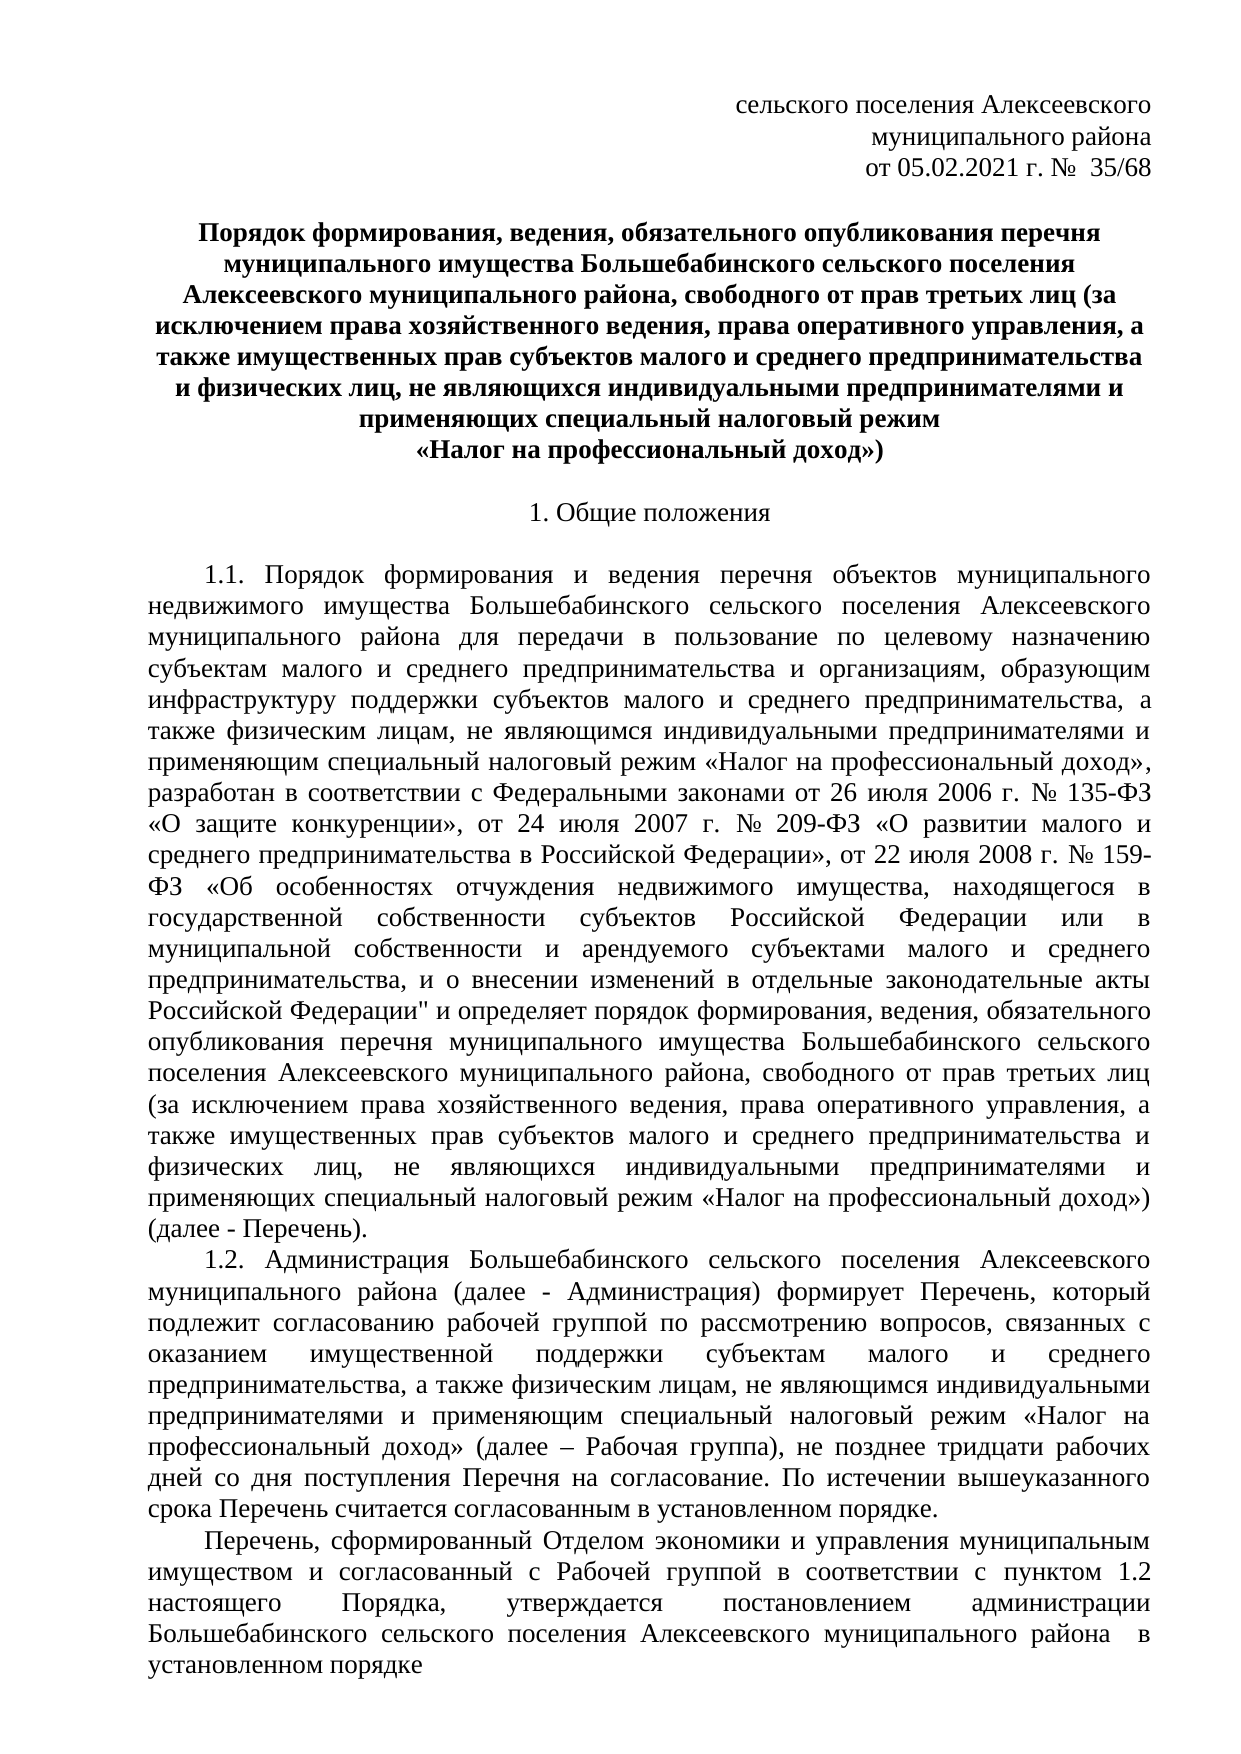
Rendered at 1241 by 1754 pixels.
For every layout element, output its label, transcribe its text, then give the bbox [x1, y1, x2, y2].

text от 05.02.2021 г. № 35/68 [148, 151, 1152, 182]
text 1.2. Администрация Большебабинского сельского поселения Алексеевского муниципального района (далее - Администрация) формирует Перечень, который подлежит согласованию рабочей группой по рассмотрению вопросов, связанных с оказанием имущественной поддержки субъектам малого и среднего предпринимательства, а также физическим лицам, не являющимся индивидуальными предпринимателями и применяющим специальный налоговый режим «Налог на профессиональный доход» (далее – Рабочая группа), не позднее тридцати рабочих дней со дня поступления Перечня на согласование. По истечении вышеуказанного срока Перечень считается согласованным в установленном порядке. [148, 1243, 1152, 1524]
text Порядок формирования, ведения, обязательного опубликования перечня муниципального имущества Большебабинского сельского поселения Алексеевского муниципального района, свободного от прав третьих лиц (за исключением права хозяйственного ведения, права оперативного управления, а также имущественных прав субъектов малого и среднего предпринимательства и физических лиц, не являющихся индивидуальными предпринимателями и применяющих специальный налоговый режим [148, 216, 1152, 434]
text Перечень, сформированный Отделом экономики и управления муниципальным имуществом и согласованный с Рабочей группой в соответствии с пунктом 1.2 настоящего Порядка, утверждается постановлением администрации Большебабинского сельского поселения Алексеевского муниципального района в установленном порядке [148, 1524, 1152, 1679]
text 1.1. Порядок формирования и ведения перечня объектов муниципального недвижимого имущества Большебабинского сельского поселения Алексеевского муниципального района для передачи в пользование по целевому назначению субъектам малого и среднего предпринимательства и организациям, образующим инфраструктуру поддержки субъектов малого и среднего предпринимательства, а также физическим лицам, не являющимся индивидуальными предпринимателями и применяющим специальный налоговый режим «Налог на профессиональный доход», разработан в соответствии с Федеральными законами от 26 июля . № 135-ФЗ «О защите конкуренции», от 24 июля . № 209-ФЗ «О развитии малого и среднего предпринимательства в Российской Федерации», от 22 июля . № 159-ФЗ «Об особенностях отчуждения недвижимого имущества, находящегося в государственной собственности субъектов Российской Федерации или в муниципальной собственности и арендуемого субъектами малого и среднего предпринимательства, и о внесении изменений в отдельные законодательные акты Российской Федерации" и определяет порядок формирования, ведения, обязательного опубликования перечня муниципального имущества Большебабинского сельского поселения Алексеевского муниципального района, свободного от прав третьих лиц (за исключением права хозяйственного ведения, права оперативного управления, а также имущественных прав субъектов малого и среднего предпринимательства и физических лиц, не являющихся индивидуальными предпринимателями и применяющих специальный налоговый режим «Налог на профессиональный доход») (далее - Перечень). [148, 558, 1152, 1243]
text «Налог на профессиональный доход») [148, 434, 1152, 465]
text муниципального района [148, 120, 1152, 151]
text сельского поселения Алексеевского [148, 89, 1152, 120]
text 1. Общие положения [148, 496, 1152, 527]
